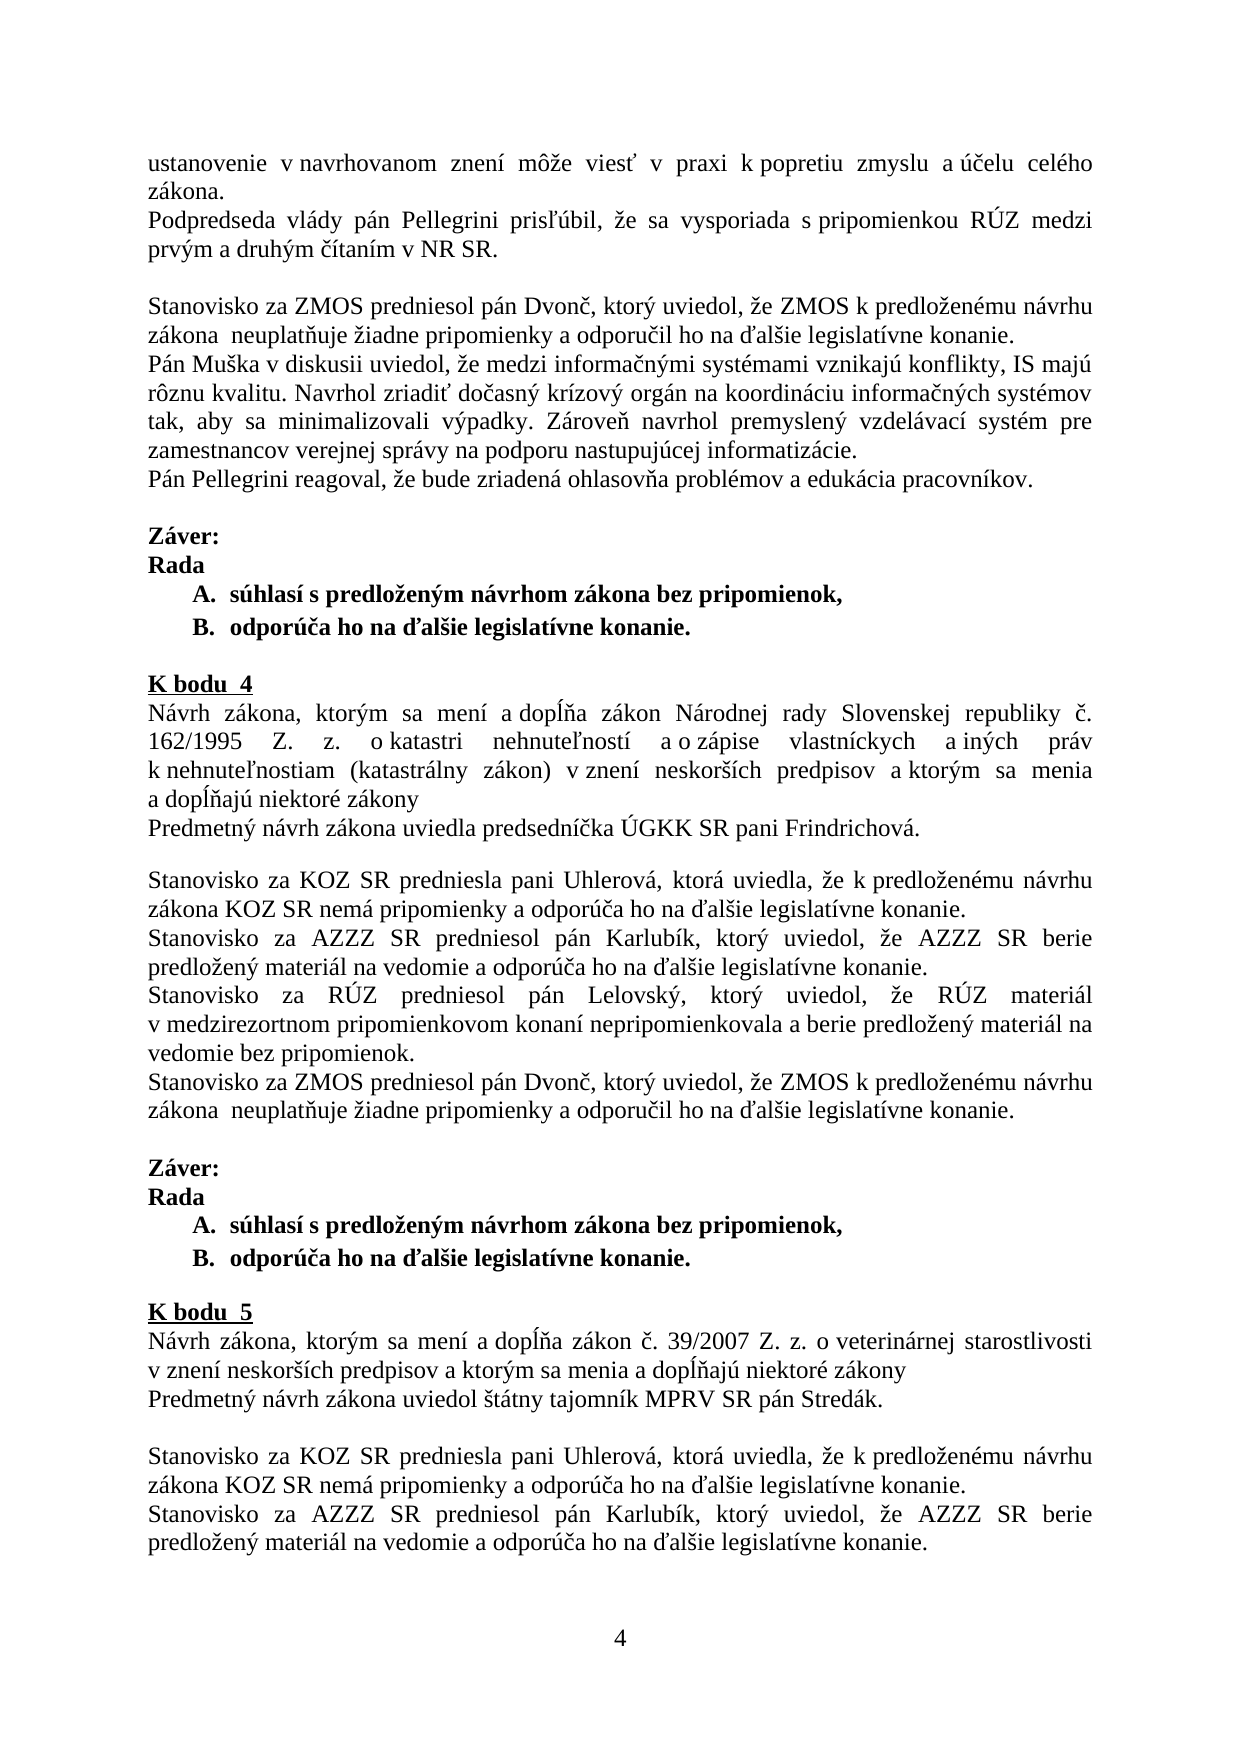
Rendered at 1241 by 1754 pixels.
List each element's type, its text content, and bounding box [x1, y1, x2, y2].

list Záver: [148, 1153, 1093, 1182]
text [148, 148, 1093, 205]
list súhlasí s predloženým návrhom zákona bez pripomienok, [192, 1211, 1093, 1239]
list odporúča ho na ďalšie legislatívne konanie. [192, 1243, 1093, 1272]
text Rada [148, 550, 1093, 579]
text Návrh zákona, ktorým sa mení a dopĺňa zákon Národnej rady Slovenskej republiky č. 162/1995 Z. z. o katastri nehnuteľností a o zápise vlastníckych a iných práv k nehnuteľnostiam (katastrálny zákon) v znení neskorších predpisov a ktorým sa menia a dopĺňajú niektoré zákony [148, 698, 1093, 813]
text Stanovisko za ZMOS predniesol pán Dvonč, ktorý uviedol, že ZMOS k predloženému návrhu zákona neuplatňuje žiadne pripomienky a odporučil ho na ďalšie legislatívne konanie. [148, 291, 1093, 349]
text Stanovisko za AZZZ SR predniesol pán Karlubík, ktorý uviedol, že AZZZ SR berie predložený materiál na vedomie a odporúča ho na ďalšie legislatívne konanie. [148, 1499, 1093, 1556]
text K bodu 5 [148, 1297, 1093, 1326]
text Návrh zákona, ktorým sa mení a dopĺňa zákon č. 39/2007 Z. z. o veterinárnej starostlivosti v znení neskorších predpisov a ktorým sa menia a dopĺňajú niektoré zákony [148, 1326, 1093, 1384]
text Stanovisko za KOZ SR predniesla pani Uhlerová, ktorá uviedla, že k predloženému návrhu zákona KOZ SR nemá pripomienky a odporúča ho na ďalšie legislatívne konanie. [148, 1441, 1093, 1499]
list Záver: [148, 521, 1093, 550]
list Predmetný návrh zákona uviedla predsedníčka ÚGKK SR pani Frindrichová. [148, 813, 1093, 841]
text Stanovisko za KOZ SR predniesla pani Uhlerová, ktorá uviedla, že k predloženému návrhu zákona KOZ SR nemá pripomienky a odporúča ho na ďalšie legislatívne konanie. [148, 866, 1093, 923]
text K bodu 4 [148, 669, 1093, 698]
text Podpredseda vlády pán Pellegrini prisľúbil, že sa vysporiada s pripomienkou RÚZ medzi prvým a druhým čítaním v NR SR. [148, 205, 1093, 263]
list Predmetný návrh zákona uviedol štátny tajomník MPRV SR pán Stredák. [148, 1384, 1093, 1412]
text Stanovisko za ZMOS predniesol pán Dvonč, ktorý uviedol, že ZMOS k predloženému návrhu zákona neuplatňuje žiadne pripomienky a odporučil ho na ďalšie legislatívne konanie. [148, 1067, 1093, 1124]
text Pán Muška v diskusii uviedol, že medzi informačnými systémami vznikajú konflikty, IS majú rôznu kvalitu. Navrhol zriadiť dočasný krízový orgán na koordináciu informačných systémov tak, aby sa minimalizovali výpadky. Zároveň navrhol premyslený vzdelávací systém pre zamestnancov verejnej správy na podporu nastupujúcej informatizácie. [148, 349, 1093, 464]
text Stanovisko za RÚZ predniesol pán Lelovský, ktorý uviedol, že RÚZ materiál v medzirezortnom pripomienkovom konaní nepripomienkovala a berie predložený materiál na vedomie bez pripomienok. [148, 981, 1093, 1067]
text Stanovisko za AZZZ SR predniesol pán Karlubík, ktorý uviedol, že AZZZ SR berie predložený materiál na vedomie a odporúča ho na ďalšie legislatívne konanie. [148, 923, 1093, 981]
text Rada [148, 1182, 1093, 1211]
text Pán Pellegrini reagoval, že bude zriadená ohlasovňa problémov a edukácia pracovníkov. [148, 464, 1093, 493]
list súhlasí s predloženým návrhom zákona bez pripomienok, [192, 579, 1093, 608]
list odporúča ho na ďalšie legislatívne konanie. [192, 612, 1093, 641]
